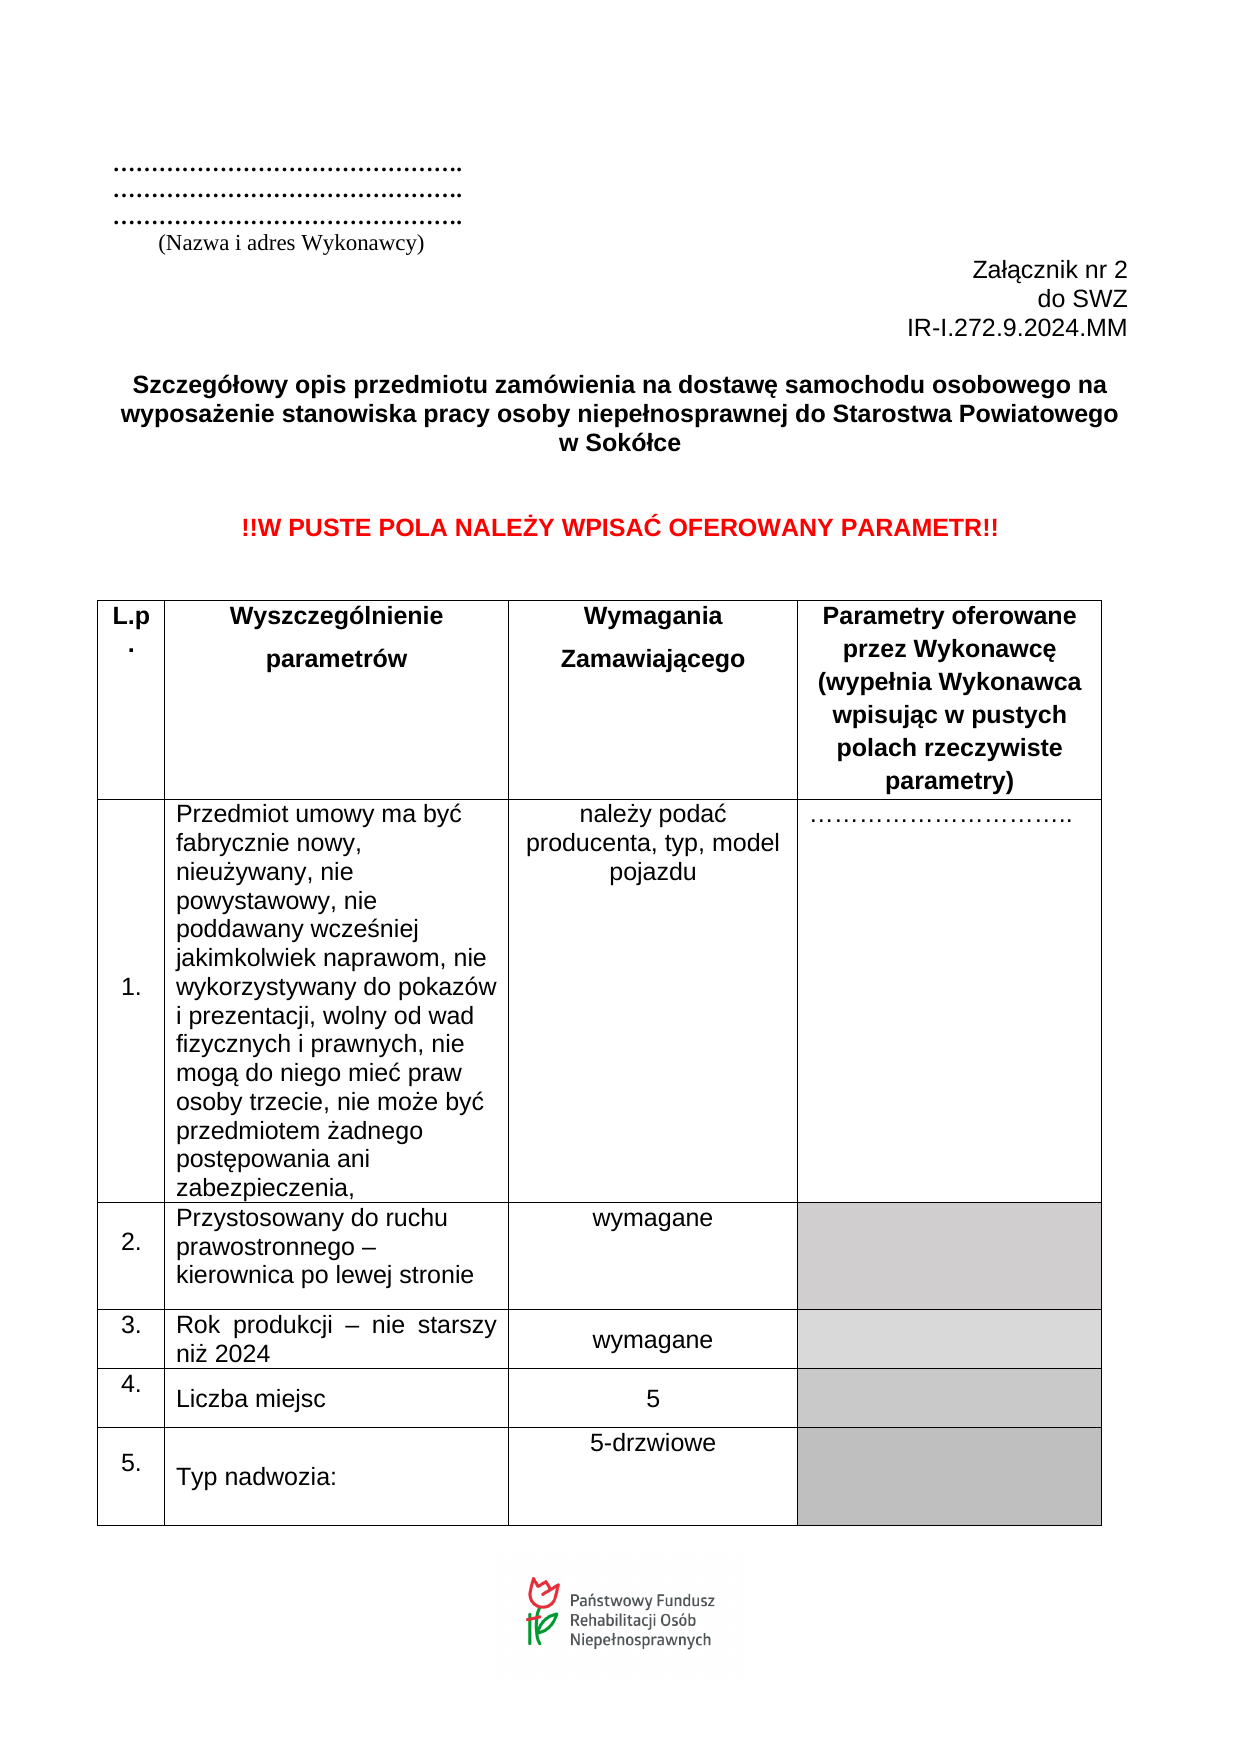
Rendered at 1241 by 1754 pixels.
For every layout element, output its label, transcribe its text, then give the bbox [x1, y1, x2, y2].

table_cell [98, 1310, 164, 1368]
table_cell [98, 1428, 164, 1525]
table_cell Rok produkcji – nie starszy niż 2024 [165, 1310, 508, 1368]
table_cell 5-drzwiowe [509, 1428, 797, 1525]
text !!W PUSTE POLA NALEŻY WPISAĆ OFEROWANY PARAMETR!! [112, 513, 1128, 542]
table_cell [798, 1428, 1101, 1525]
picture [492, 1545, 748, 1681]
text IR-I.272.9.2024.MM [112, 313, 1128, 342]
table_cell wymagane [509, 1203, 797, 1309]
table_header L.p. [98, 601, 164, 798]
table_header Wyszczególnienie parametrów [165, 601, 508, 798]
text do SWZ [112, 284, 1128, 313]
table_cell [98, 1369, 164, 1427]
table_cell wymagane [509, 1310, 797, 1368]
text ………………………………………. [112, 203, 1128, 229]
table_cell [98, 1203, 164, 1309]
table_header Wymagania Zamawiającego [509, 601, 797, 798]
text (Nazwa i adres Wykonawcy) [112, 229, 1128, 255]
text ………………………………………. [112, 150, 1128, 176]
table_header Parametry oferowane przez Wykonawcę (wypełnia Wykonawca wpisując w pustych polach rzeczywiste parametry) [798, 601, 1101, 798]
table_cell [98, 800, 164, 1202]
text Szczegółowy opis przedmiotu zamówienia na dostawę samochodu osobowego na wyposażenie stanowiska pracy osoby niepełnosprawnej do Starostwa Powiatowego w Sokółce [112, 370, 1128, 457]
table_cell Przedmiot umowy ma być fabrycznie nowy, nieużywany, nie powystawowy, nie poddawany wcześniej jakimkolwiek naprawom, nie wykorzystywany do pokazów i prezentacji, wolny od wad fizycznych i prawnych, nie mogą do niego mieć praw osoby trzecie, nie może być przedmiotem żadnego postępowania ani zabezpieczenia, [165, 800, 508, 1202]
table_cell należy podać producenta, typ, model pojazdu [509, 800, 797, 1202]
table_cell [798, 1203, 1101, 1309]
table_cell 5 [509, 1369, 797, 1427]
table_cell [798, 1369, 1101, 1427]
table_cell Liczba miejsc [165, 1369, 508, 1427]
table_cell Typ nadwozia: [165, 1428, 508, 1525]
table_cell ………………………….. [798, 800, 1101, 1202]
text Załącznik nr 2 [112, 255, 1128, 284]
table_cell [798, 1310, 1101, 1368]
text ………………………………………. [112, 176, 1128, 203]
table_cell Przystosowany do ruchu prawostronnego – kierownica po lewej stronie [165, 1203, 508, 1309]
